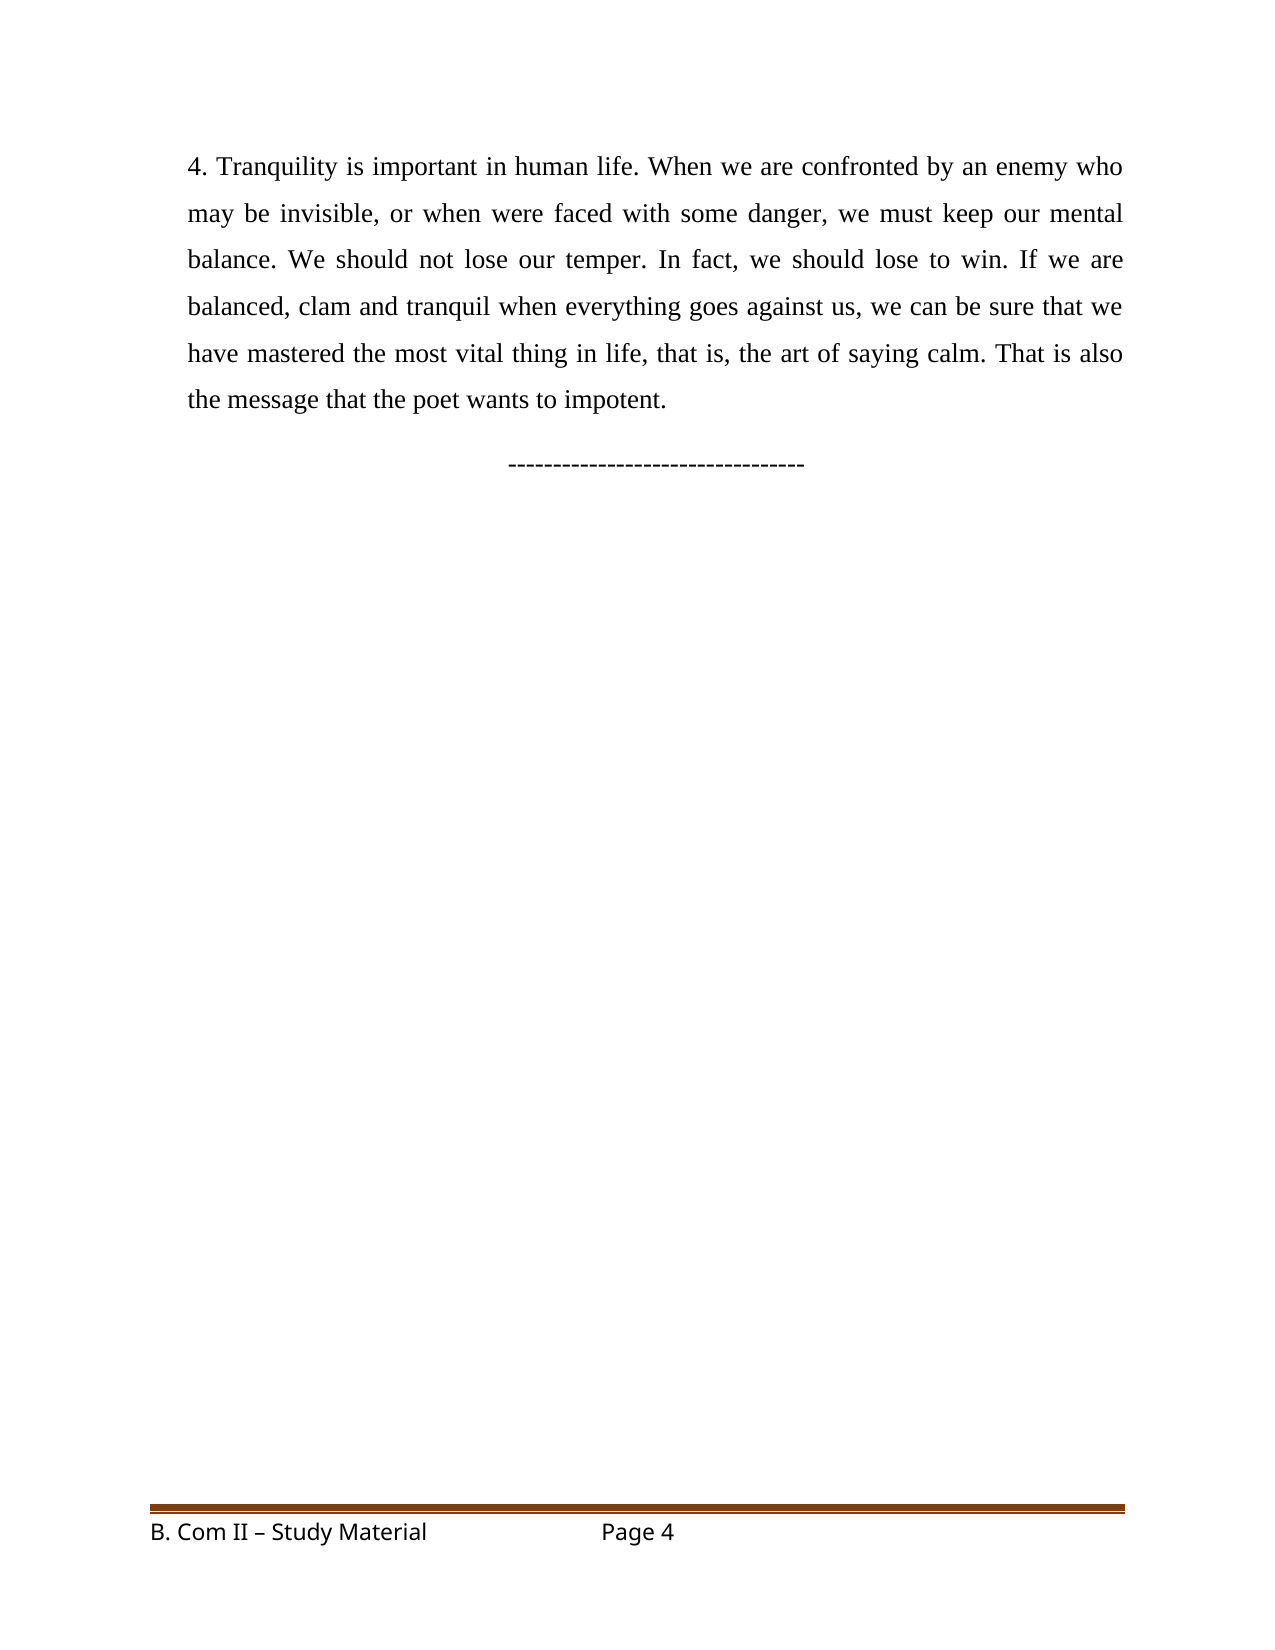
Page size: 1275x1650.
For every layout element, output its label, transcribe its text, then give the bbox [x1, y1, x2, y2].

text --------------------------------- [187, 447, 1125, 478]
text 4. Tranquility is important in human life. When we are confronted by an enemy who may be invisible, or when were faced with some danger, we must keep our mental balance. We should not lose our temper. In fact, we should lose to win. If we are balanced, clam and tranquil when everything goes against us, we can be sure that we have mastered the most vital thing in life, that is, the art of saying calm. That is also the message that the poet wants to impotent. [187, 150, 1125, 414]
